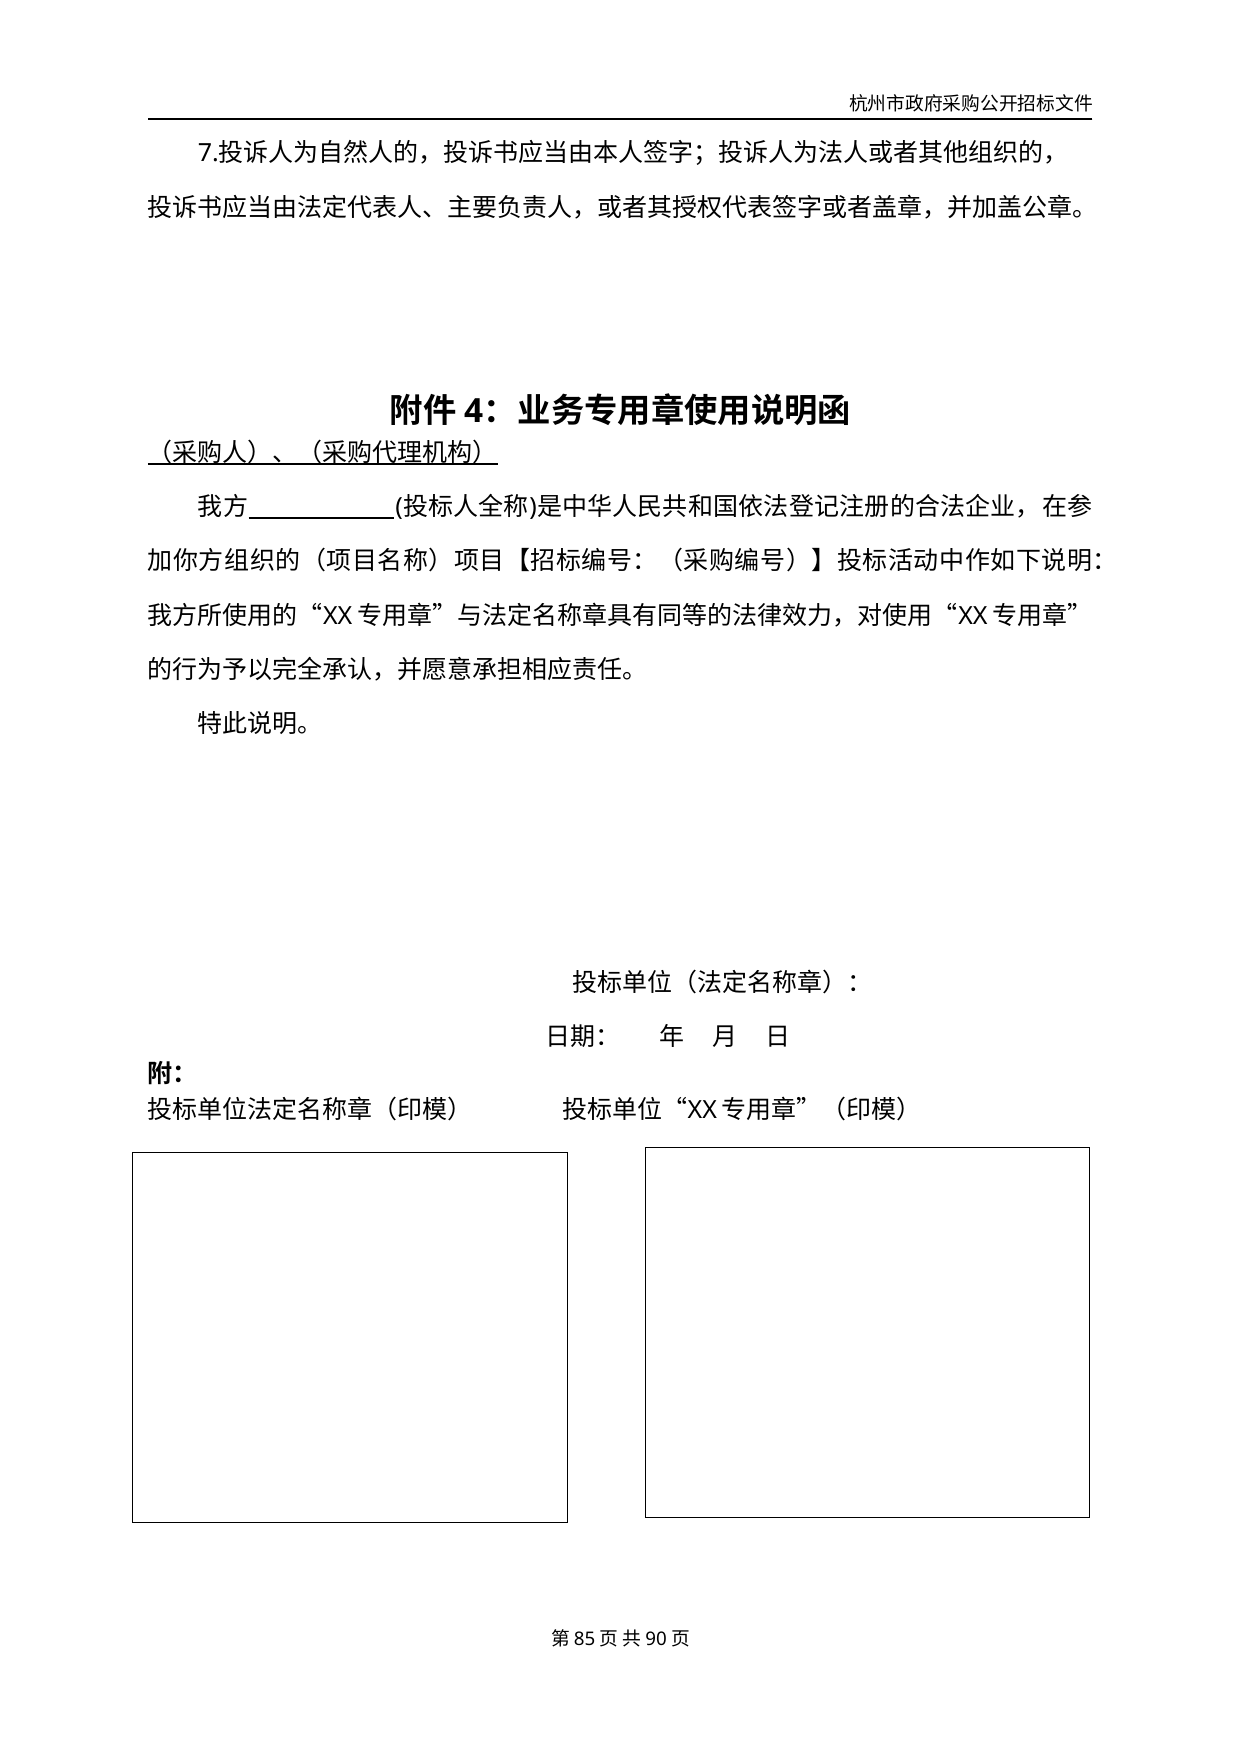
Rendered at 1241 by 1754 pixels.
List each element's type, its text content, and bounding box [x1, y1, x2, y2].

text 附件4：业务专用章使用说明函 [148, 383, 1092, 432]
text 特此说明。 [148, 704, 1092, 740]
text 我方 (投标人全称)是中华人民共和国依法登记注册的合法企业，在参加你方组织的（项目名称）项目【招标编号：（采购编号）】投标活动中作如下说明：我方所使用的“XX专用章”与法定名称章具有同等的法律效力，对使用“XX专用章”的行为予以完全承认，并愿意承担相应责任。 [148, 486, 1092, 686]
text 7.投诉人为自然人的，投诉书应当由本人签字；投诉人为法人或者其他组织的，投诉书应当由法定代表人、主要负责人，或者其授权代表签字或者盖章，并加盖公章。 [148, 133, 1092, 223]
text 投标单位（法定名称章）： [148, 962, 1042, 999]
text （采购人）、（采购代理机构） [148, 432, 1092, 468]
text 附： [148, 1053, 1092, 1089]
text 日期： 年 月 日 [148, 1017, 942, 1053]
text 投标单位法定名称章（印模） 投标单位“XX专用章”（印模） [148, 1089, 1092, 1126]
